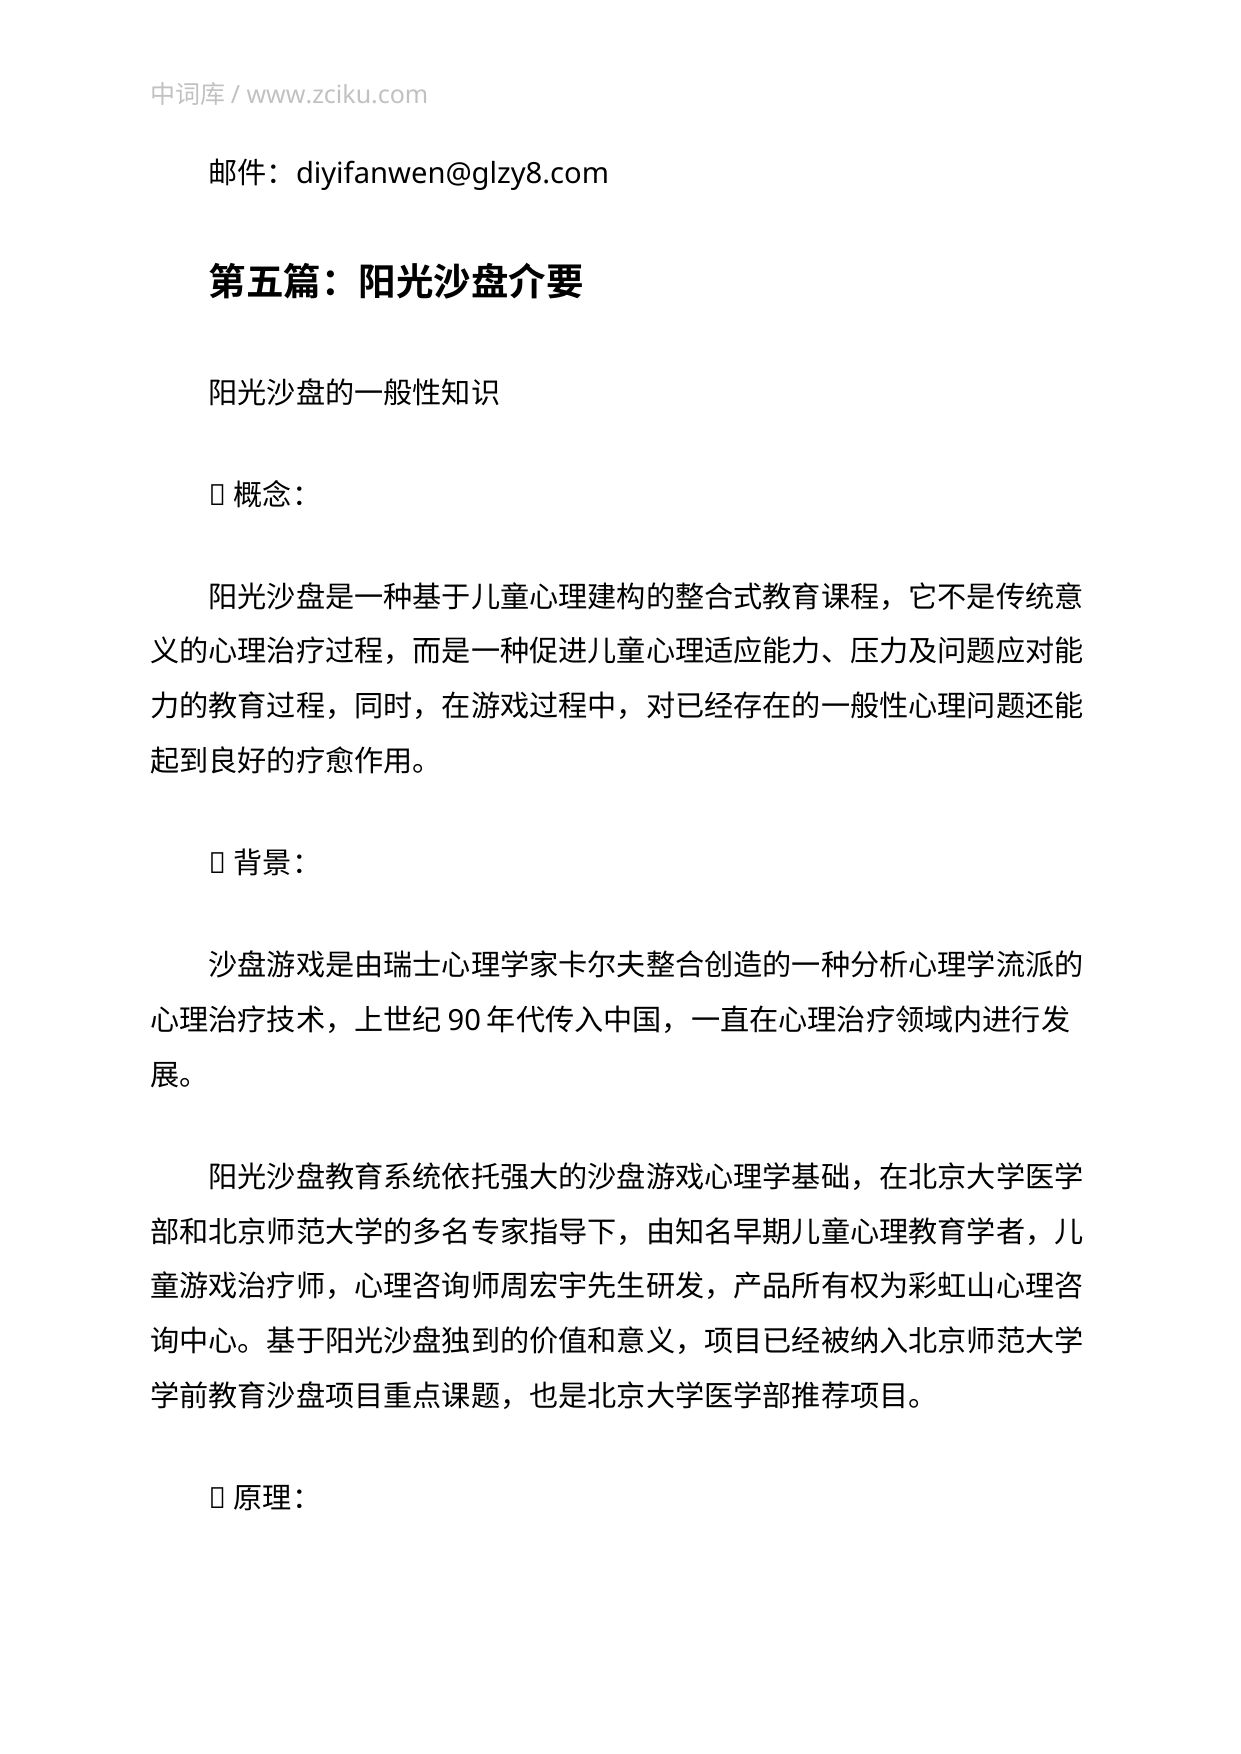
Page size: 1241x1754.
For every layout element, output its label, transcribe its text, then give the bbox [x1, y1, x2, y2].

text 阳光沙盘是一种基于儿童心理建构的整合式教育课程，它不是传统意义的心理治疗过程，而是一种促进儿童心理适应能力、压力及问题应对能力的教育过程，同时，在游戏过程中，对已经存在的一般性心理问题还能起到良好的疗愈作用。 [150, 573, 1090, 780]
text 沙盘游戏是由瑞士心理学家卡尔夫整合创造的一种分析心理学流派的心理治疗技术，上世纪90年代传入中国，一直在心理治疗领域内进行发展。 [150, 942, 1090, 1094]
text 第五篇：阳光沙盘介要 [150, 252, 1090, 306]
text  原理： [150, 1474, 1090, 1517]
text 阳光沙盘的一般性知识 [150, 369, 1090, 412]
text 邮件：diyifanwen@glzy8.com [150, 150, 1090, 192]
text  概念： [150, 471, 1090, 513]
text  背景： [150, 839, 1090, 882]
text 阳光沙盘教育系统依托强大的沙盘游戏心理学基础，在北京大学医学部和北京师范大学的多名专家指导下，由知名早期儿童心理教育学者，儿童游戏治疗师，心理咨询师周宏宇先生研发，产品所有权为彩虹山心理咨询中心。基于阳光沙盘独到的价值和意义，项目已经被纳入北京师范大学学前教育沙盘项目重点课题，也是北京大学医学部推荐项目。 [150, 1153, 1090, 1415]
